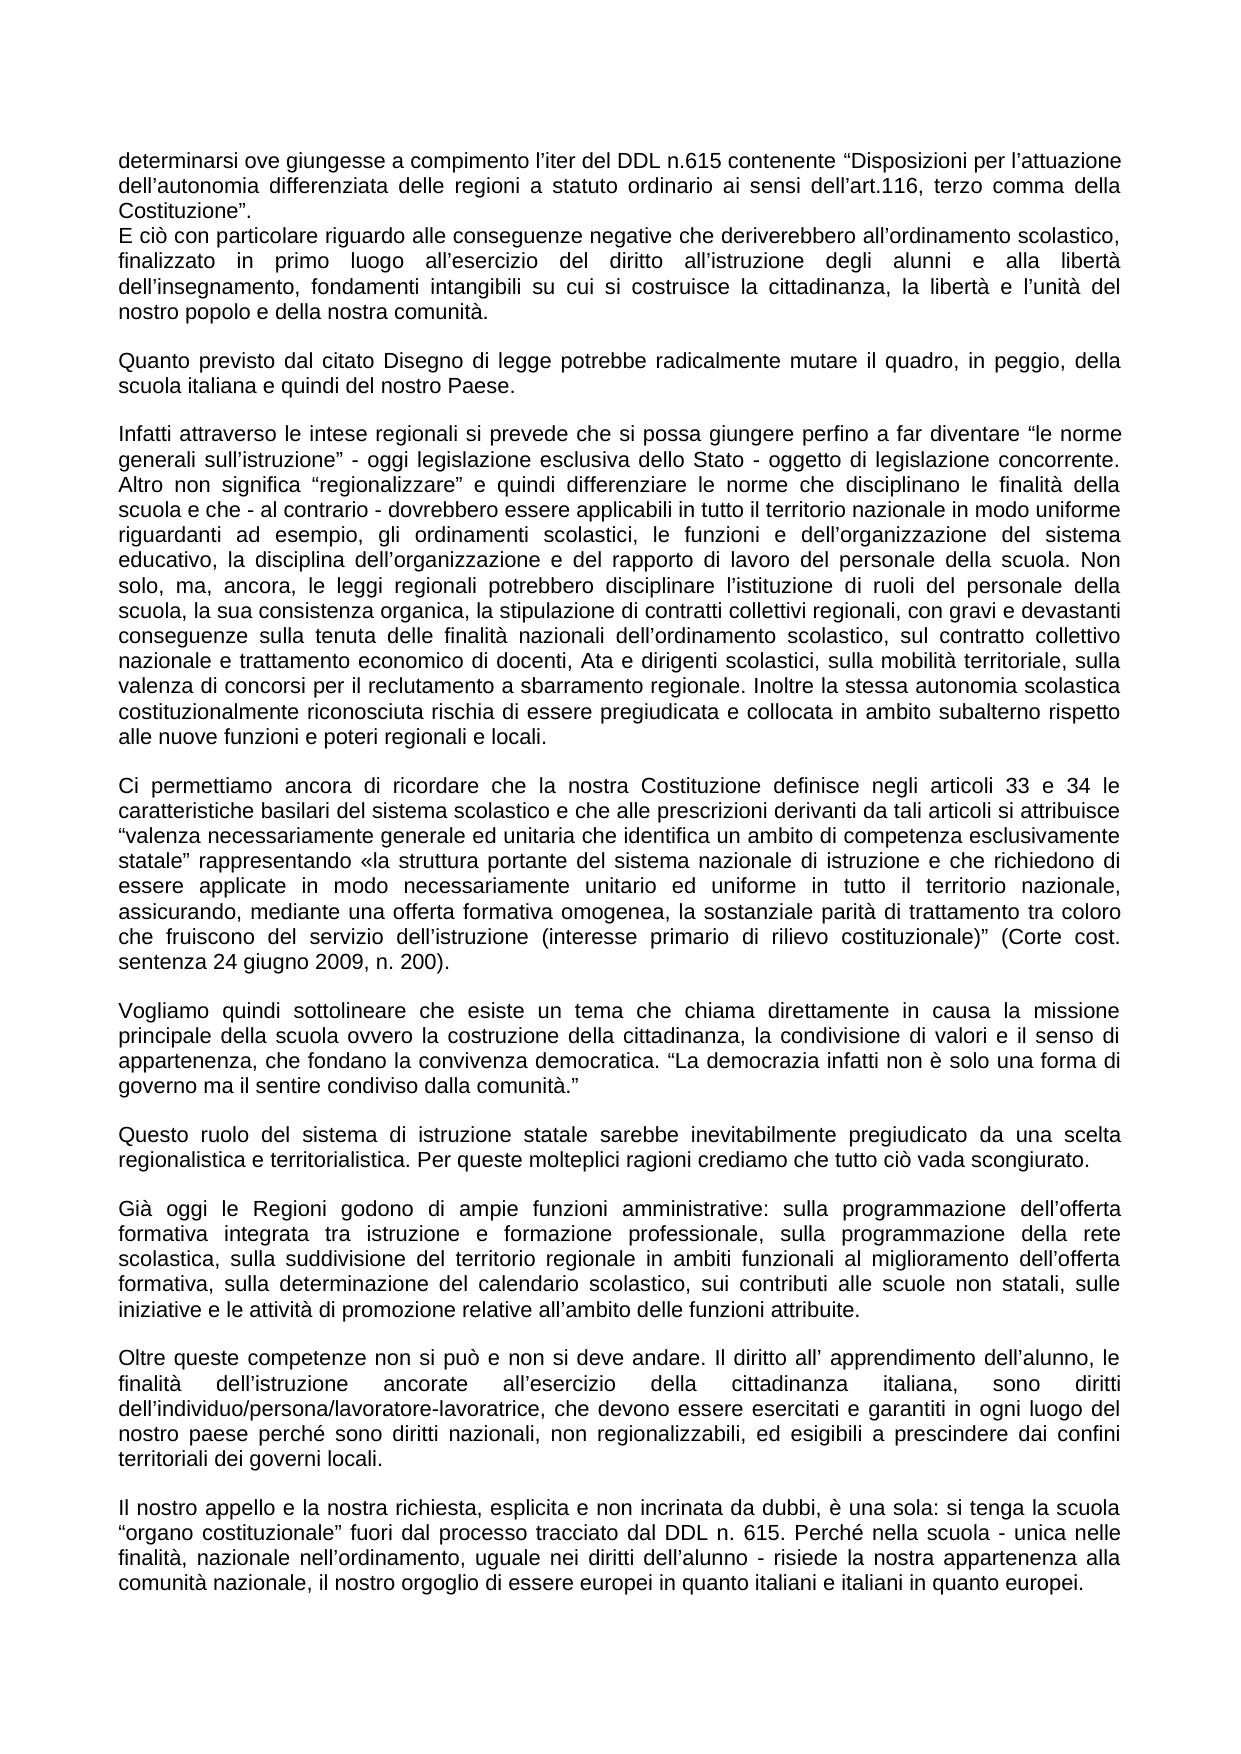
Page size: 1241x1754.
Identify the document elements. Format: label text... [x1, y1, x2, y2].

text Oltre queste competenze non si può e non si deve andare. Il diritto all’ apprendimento dell’alunno, le finalità dell’istruzione ancorate all’esercizio della cittadinanza italiana, sono diritti dell’individuo/persona/lavoratore-lavoratrice, che devono essere esercitati e garantiti in ogni luogo del nostro paese perché sono diritti nazionali, non regionalizzabili, ed esigibili a prescindere dai confini territoriali dei governi locali. [118, 1345, 1122, 1471]
text Ci permettiamo ancora di ricordare che la nostra Costituzione definisce negli articoli 33 e 34 le caratteristiche basilari del sistema scolastico e che alle prescrizioni derivanti da tali articoli si attribuisce “valenza necessariamente generale ed unitaria che identifica un ambito di competenza esclusivamente statale” rappresentando «la struttura portante del sistema nazionale di istruzione e che richiedono di essere applicate in modo necessariamente unitario ed uniforme in tutto il territorio nazionale, assicurando, mediante una offerta formativa omogenea, la sostanziale parità di trattamento tra coloro che fruiscono del servizio dell’istruzione (interesse primario di rilievo costituzionale)” (Corte cost. sentenza 24 giugno 2009, n. 200). [118, 772, 1122, 974]
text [118, 148, 1122, 324]
text Vogliamo quindi sottolineare che esiste un tema che chiama direttamente in causa la missione principale della scuola ovvero la costruzione della cittadinanza, la condivisione di valori e il senso di appartenenza, che fondano la convivenza democratica. “La democrazia infatti non è solo una forma di governo ma il sentire condiviso dalla comunità.” [118, 998, 1122, 1098]
text Quanto previsto dal citato Disegno di legge potrebbe radicalmente mutare il quadro, in peggio, della scuola italiana e quindi del nostro Paese. [118, 347, 1122, 398]
text Il nostro appello e la nostra richiesta, esplicita e non incrinata da dubbi, è una sola: si tenga la scuola “organo costituzionale” fuori dal processo tracciato dal DDL n. 615. Perché nella scuola - unica nelle finalità, nazionale nell’ordinamento, uguale nei diritti dell’alunno - risiede la nostra appartenenza alla comunità nazionale, il nostro orgoglio di essere europei in quanto italiani e italiani in quanto europei. [118, 1495, 1122, 1596]
text Già oggi le Regioni godono di ampie funzioni amministrative: sulla programmazione dell’offerta formativa integrata tra istruzione e formazione professionale, sulla programmazione della rete scolastica, sulla suddivisione del territorio regionale in ambiti funzionali al miglioramento dell’offerta formativa, sulla determinazione del calendario scolastico, sui contributi alle scuole non statali, sulle iniziative e le attività di promozione relative all’ambito delle funzioni attribuite. [118, 1196, 1122, 1322]
text Questo ruolo del sistema di istruzione statale sarebbe inevitabilmente pregiudicato da una scelta regionalistica e territorialistica. Per queste molteplici ragioni crediamo che tutto ciò vada scongiurato. [118, 1122, 1122, 1172]
text Infatti attraverso le intese regionali si prevede che si possa giungere perfino a far diventare “le norme generali sull’istruzione” - oggi legislazione esclusiva dello Stato - oggetto di legislazione concorrente. Altro non significa “regionalizzare” e quindi differenziare le norme che disciplinano le finalità della scuola e che - al contrario - dovrebbero essere applicabili in tutto il territorio nazionale in modo uniforme riguardanti ad esempio, gli ordinamenti scolastici, le funzioni e dell’organizzazione del sistema educativo, la disciplina dell’organizzazione e del rapporto di lavoro del personale della scuola. Non solo, ma, ancora, le leggi regionali potrebbero disciplinare l’istituzione di ruoli del personale della scuola, la sua consistenza organica, la stipulazione di contratti collettivi regionali, con gravi e devastanti conseguenze sulla tenuta delle finalità nazionali dell’ordinamento scolastico, sul contratto collettivo nazionale e trattamento economico di docenti, Ata e dirigenti scolastici, sulla mobilità territoriale, sulla valenza di concorsi per il reclutamento a sbarramento regionale. Inoltre la stessa autonomia scolastica costituzionalmente riconosciuta rischia di essere pregiudicata e collocata in ambito subalterno rispetto alle nuove funzioni e poteri regionali e locali. [118, 421, 1122, 749]
